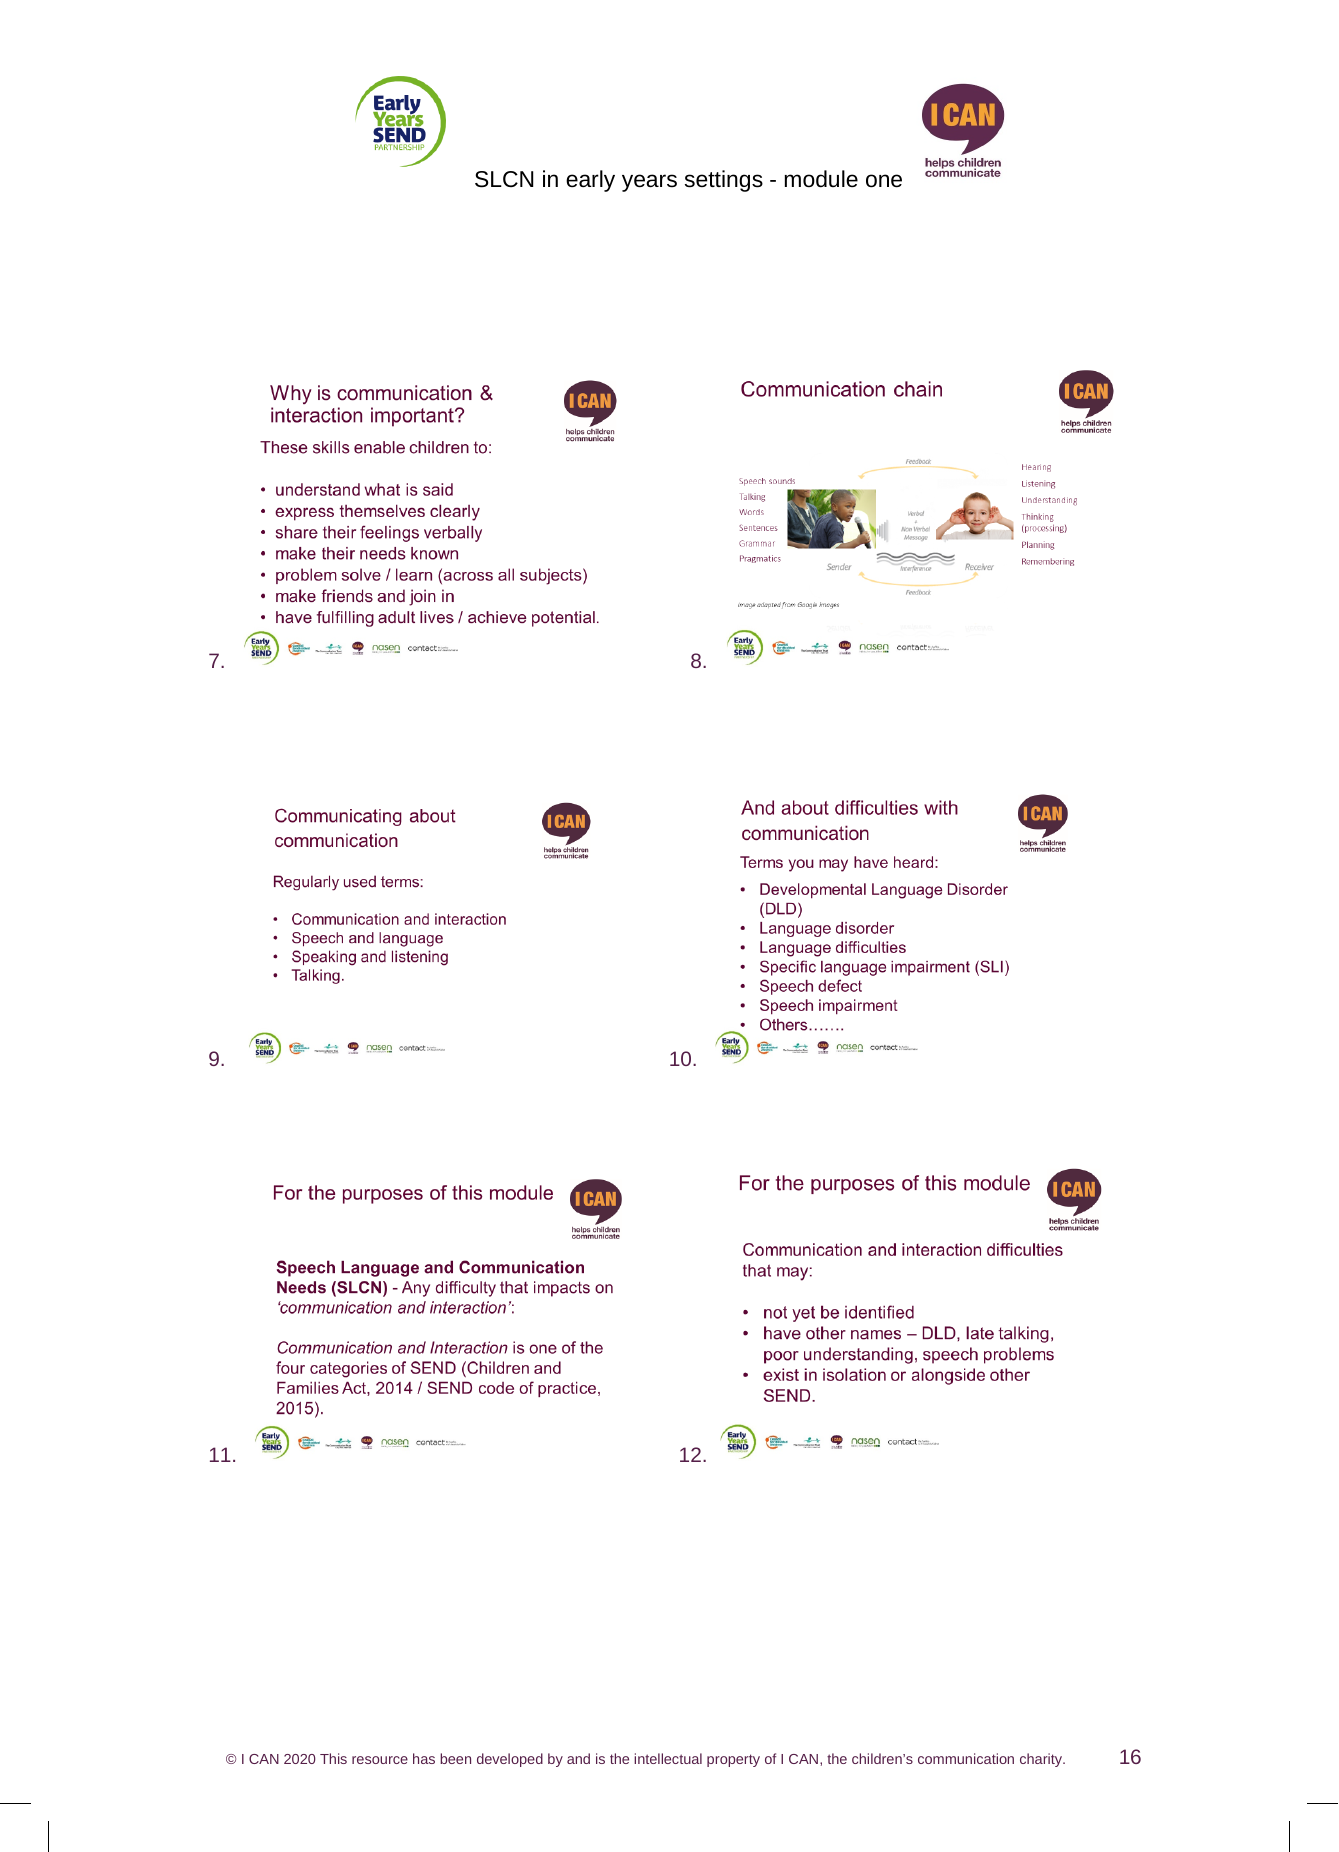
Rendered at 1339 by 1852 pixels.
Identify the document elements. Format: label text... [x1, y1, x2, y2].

picture [713, 351, 1137, 669]
picture [703, 777, 1089, 1067]
picture [242, 1161, 644, 1463]
picture [320, 56, 474, 187]
picture [908, 77, 1019, 187]
picture [231, 362, 639, 669]
picture [707, 1150, 1124, 1463]
picture [237, 786, 611, 1067]
